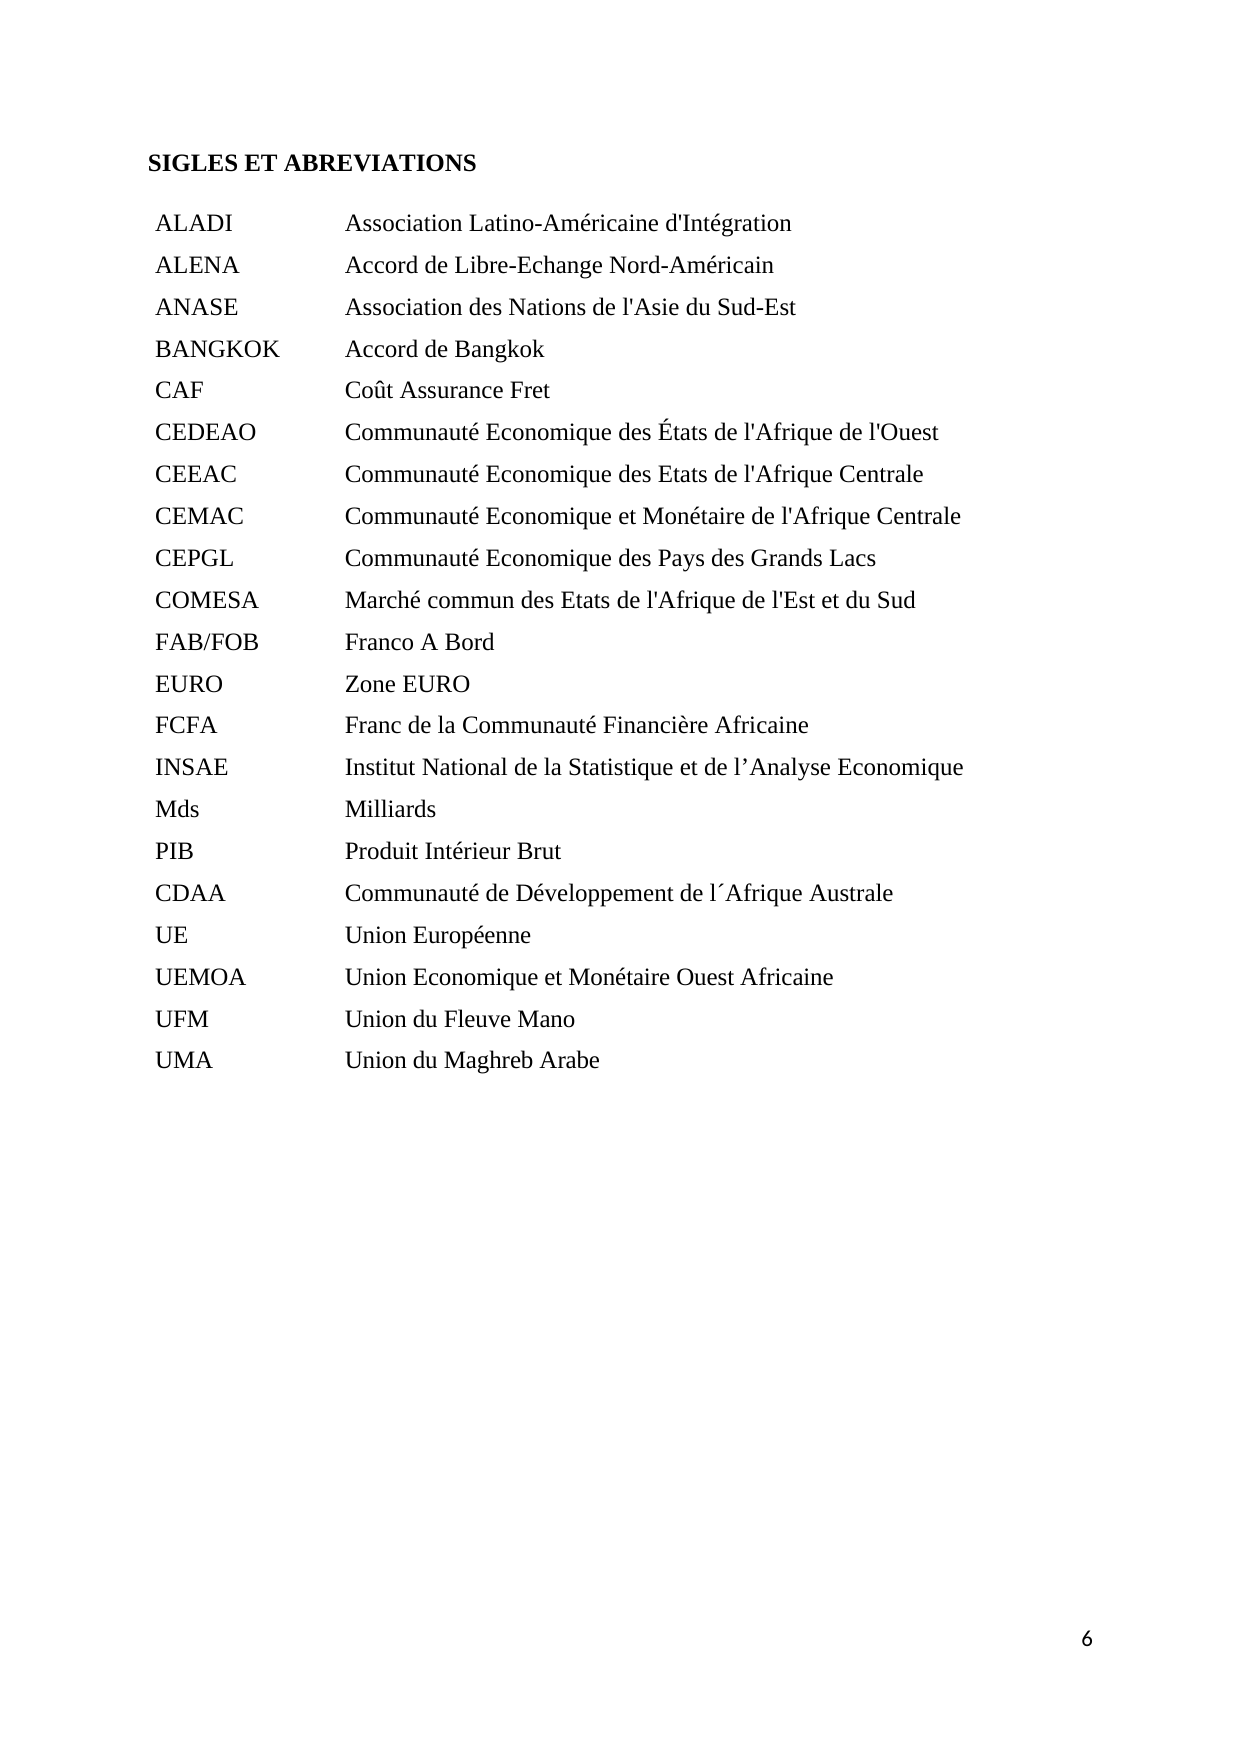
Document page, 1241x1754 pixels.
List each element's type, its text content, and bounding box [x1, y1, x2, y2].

table_cell Communauté de Développement de l´Afrique Australe [337, 871, 1000, 913]
table_cell ANASE [148, 285, 337, 327]
table_cell Communauté Economique et Monétaire de l'Afrique Centrale [337, 495, 1000, 536]
table_cell Franc de la Communauté Financière Africaine [337, 704, 1000, 746]
table_cell Produit Intérieur Brut [337, 830, 1000, 871]
table_cell Milliards [337, 788, 1000, 829]
table_cell CEDEAO [148, 411, 337, 453]
table_cell ALENA [148, 243, 337, 285]
table_cell Union du Fleuve Mano [337, 997, 1000, 1039]
table_cell Marché commun des Etats de l'Afrique de l'Est et du Sud [337, 578, 1000, 620]
table_cell FCFA [148, 704, 337, 746]
table_cell CAF [148, 369, 337, 411]
table_cell UE [148, 913, 337, 955]
table_header Association Latino-Américaine d'Intégration [337, 201, 1000, 243]
table_cell BANGKOK [148, 327, 337, 369]
text SIGLES ET ABREVIATIONS [148, 148, 1093, 176]
table_cell Union du Maghreb Arabe [337, 1039, 1000, 1081]
table_cell Association des Nations de l'Asie du Sud-Est [337, 285, 1000, 327]
table_cell Accord de Libre-Echange Nord-Américain [337, 243, 1000, 285]
table_cell CEPGL [148, 536, 337, 578]
table_cell Institut National de la Statistique et de l’Analyse Economique [337, 746, 1000, 788]
table_cell Union Economique et Monétaire Ouest Africaine [337, 955, 1000, 997]
table_cell COMESA [148, 578, 337, 620]
table_cell Communauté Economique des États de l'Afrique de l'Ouest [337, 411, 1000, 453]
table_cell FAB/FOB [148, 620, 337, 662]
table_cell INSAE [148, 746, 337, 788]
table_cell Mds [148, 788, 337, 829]
table_cell PIB [148, 830, 337, 871]
table_cell CEMAC [148, 495, 337, 536]
table_cell CDAA [148, 871, 337, 913]
table_cell Communauté Economique des Pays des Grands Lacs [337, 536, 1000, 578]
table_cell Accord de Bangkok [337, 327, 1000, 369]
table_cell UMA [148, 1039, 337, 1081]
table_cell EURO [148, 662, 337, 704]
table_cell Communauté Economique des Etats de l'Afrique Centrale [337, 453, 1000, 494]
table_cell UFM [148, 997, 337, 1039]
table_header ALADI [148, 201, 337, 243]
table_cell Zone EURO [337, 662, 1000, 704]
table_cell Union Européenne [337, 913, 1000, 955]
table_cell CEEAC [148, 453, 337, 494]
table_cell Coût Assurance Fret [337, 369, 1000, 411]
table_cell UEMOA [148, 955, 337, 997]
table_cell Franco A Bord [337, 620, 1000, 662]
